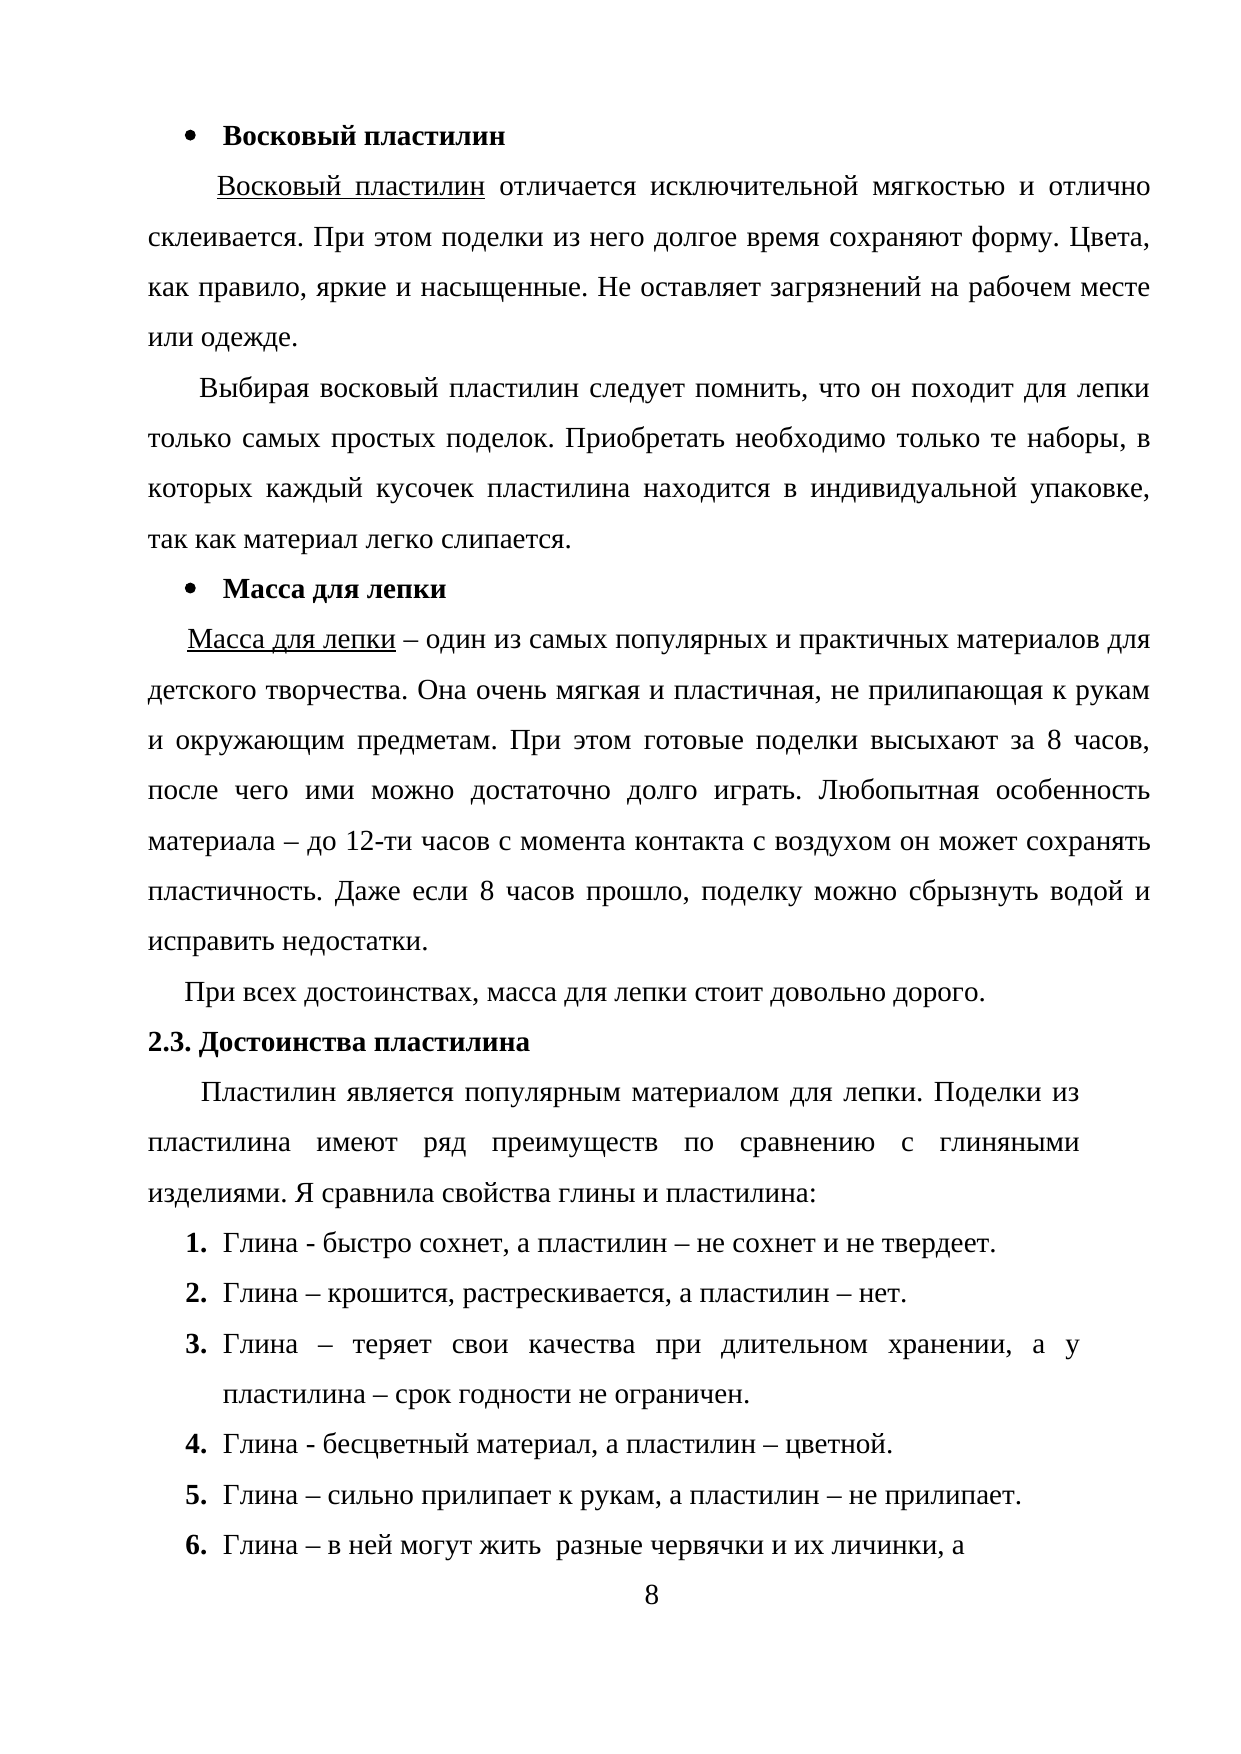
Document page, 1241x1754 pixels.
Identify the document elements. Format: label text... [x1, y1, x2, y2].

list Глина - бесцветный материал, а пластилин – цветной. [185, 1426, 1081, 1460]
list Глина – сильно прилипает к рукам, а пластилин – не прилипает. [185, 1477, 1081, 1510]
text Пластилин является популярным материалом для лепки. Поделки из пластилина имеют ряд преимуществ по сравнению с глиняными изделиями. Я сравнила свойства глины и пластилина: [148, 1074, 1081, 1208]
list Глина – в ней могут жить разные червячки и их личинки, а [185, 1527, 1081, 1561]
list Восковый пластилин [185, 118, 1152, 152]
text Масса для лепки – один из самых популярных и практичных материалов для детского творчества. Она очень мягкая и пластичная, не прилипающая к рукам и окружающим предметам. При этом готовые поделки высыхают за 8 часов, после чего ими можно достаточно долго играть. Любопытная особенность материала – до 12-ти часов с момента контакта с воздухом он может сохранять пластичность. Даже если 8 часов прошло, поделку можно сбрызнуть водой и исправить недостатки. [148, 621, 1152, 957]
list Глина - быстро сохнет, а пластилин – не сохнет и не твердеет. [185, 1225, 1081, 1259]
list Глина – теряет свои качества при длительном хранении, а у пластилина – срок годности не ограничен. [185, 1326, 1081, 1410]
text При всех достоинствах, масса для лепки стоит довольно дорого. [148, 974, 1152, 1007]
text 8 [223, 1577, 1081, 1611]
text Восковый пластилин отличается исключительной мягкостью и отлично склеивается. При этом поделки из него долгое время сохраняют форму. Цвета, как правило, яркие и насыщенные. Не оставляет загрязнений на рабочем месте или одежде. [148, 168, 1152, 353]
list Масса для лепки [185, 571, 1152, 605]
text Выбирая восковый пластилин следует помнить, что он походит для лепки только самых простых поделок. Приобретать необходимо только те наборы, в которых каждый кусочек пластилина находится в индивидуальной упаковке, так как материал легко слипается. [148, 370, 1152, 554]
text 2.3. Достоинства пластилина [148, 1024, 1152, 1057]
list Глина – крошится, растрескивается, а пластилин – нет. [185, 1276, 1081, 1309]
